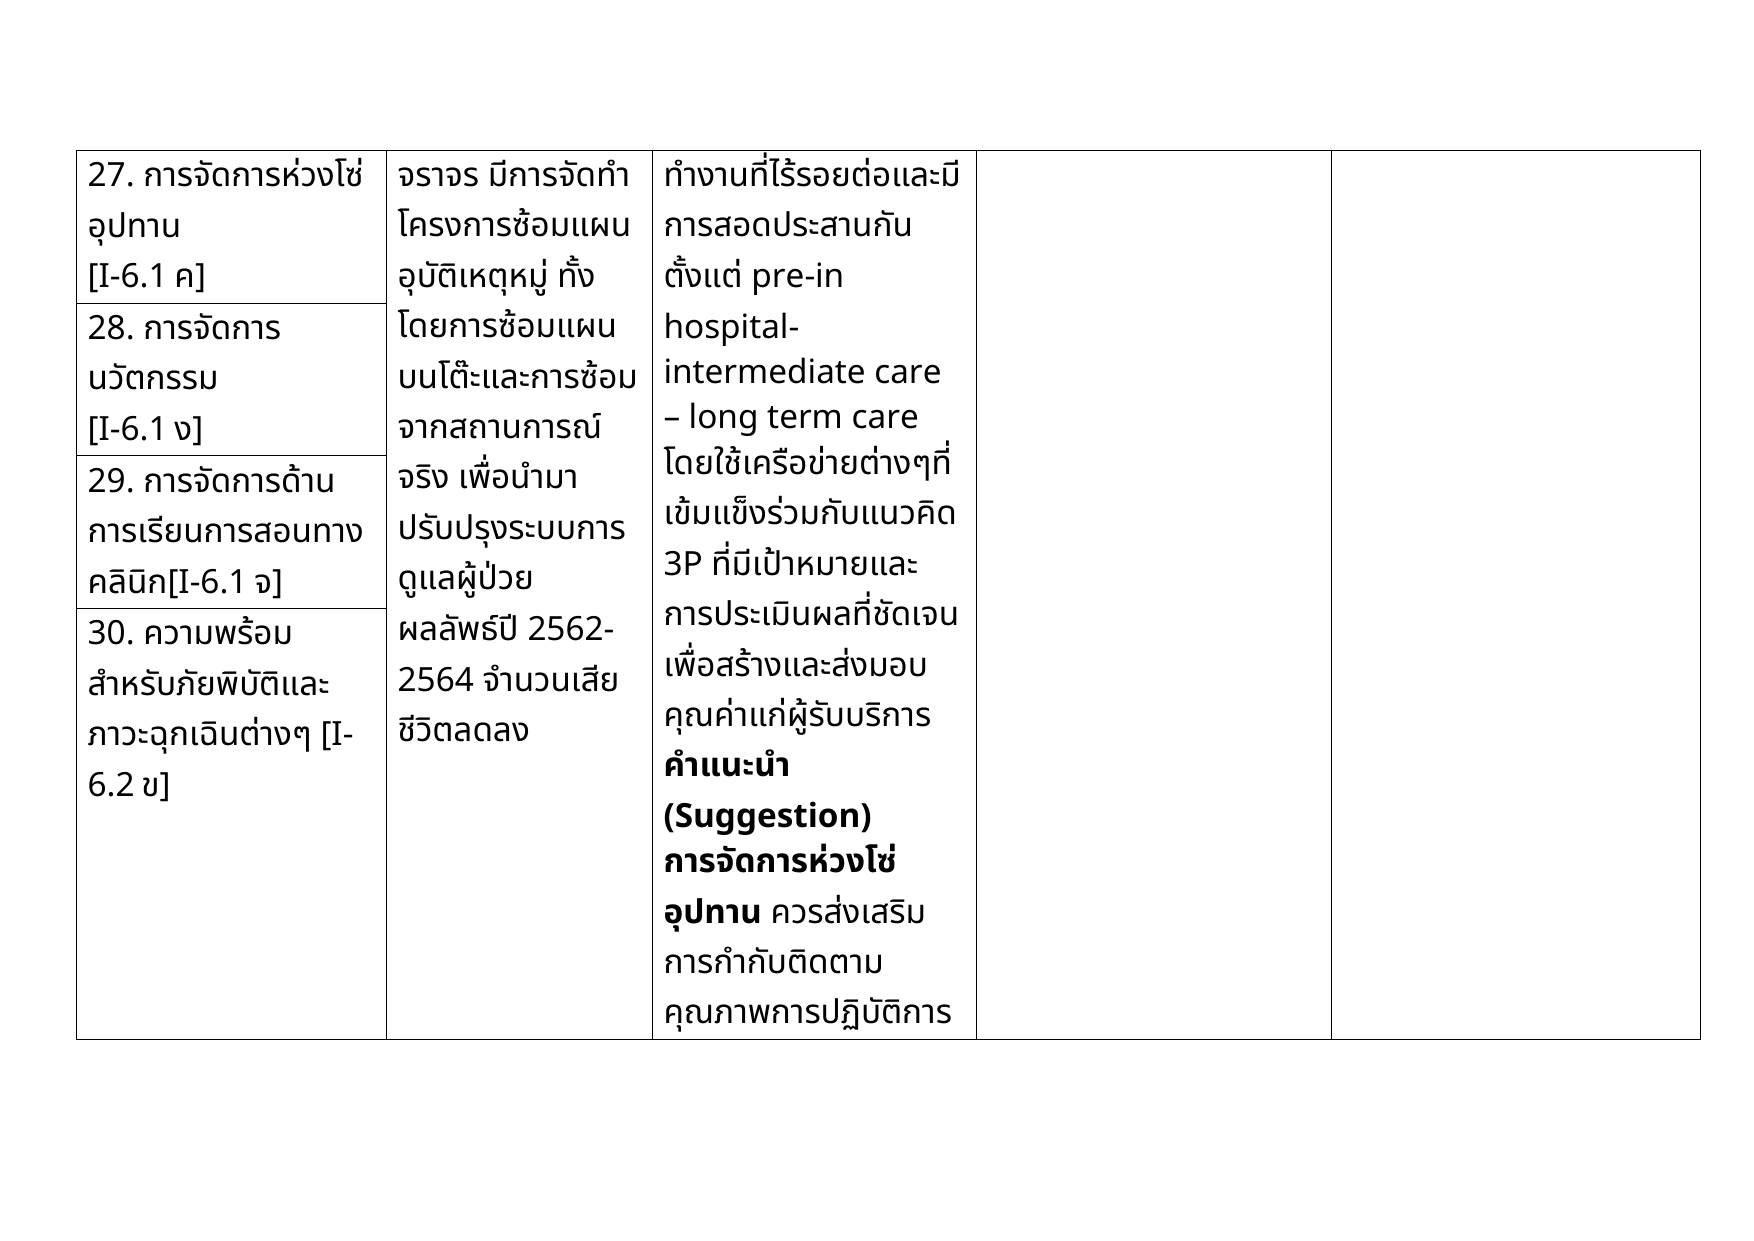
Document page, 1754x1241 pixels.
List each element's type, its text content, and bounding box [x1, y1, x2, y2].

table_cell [77, 609, 386, 1039]
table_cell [387, 151, 652, 1039]
table_cell 27. การจัดการห่วงโซ่อุปทาน [I-6.1ค] [77, 151, 386, 303]
table_cell 28. การจัดการนวัตกรรม [I-6.1ง] [77, 304, 386, 455]
table_cell 29. การจัดการด้านการเรียนการสอนทางคลินิก[I-6.1จ] [77, 456, 386, 608]
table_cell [653, 151, 976, 1039]
table_cell [1332, 151, 1700, 1039]
table_cell [977, 151, 1331, 1039]
